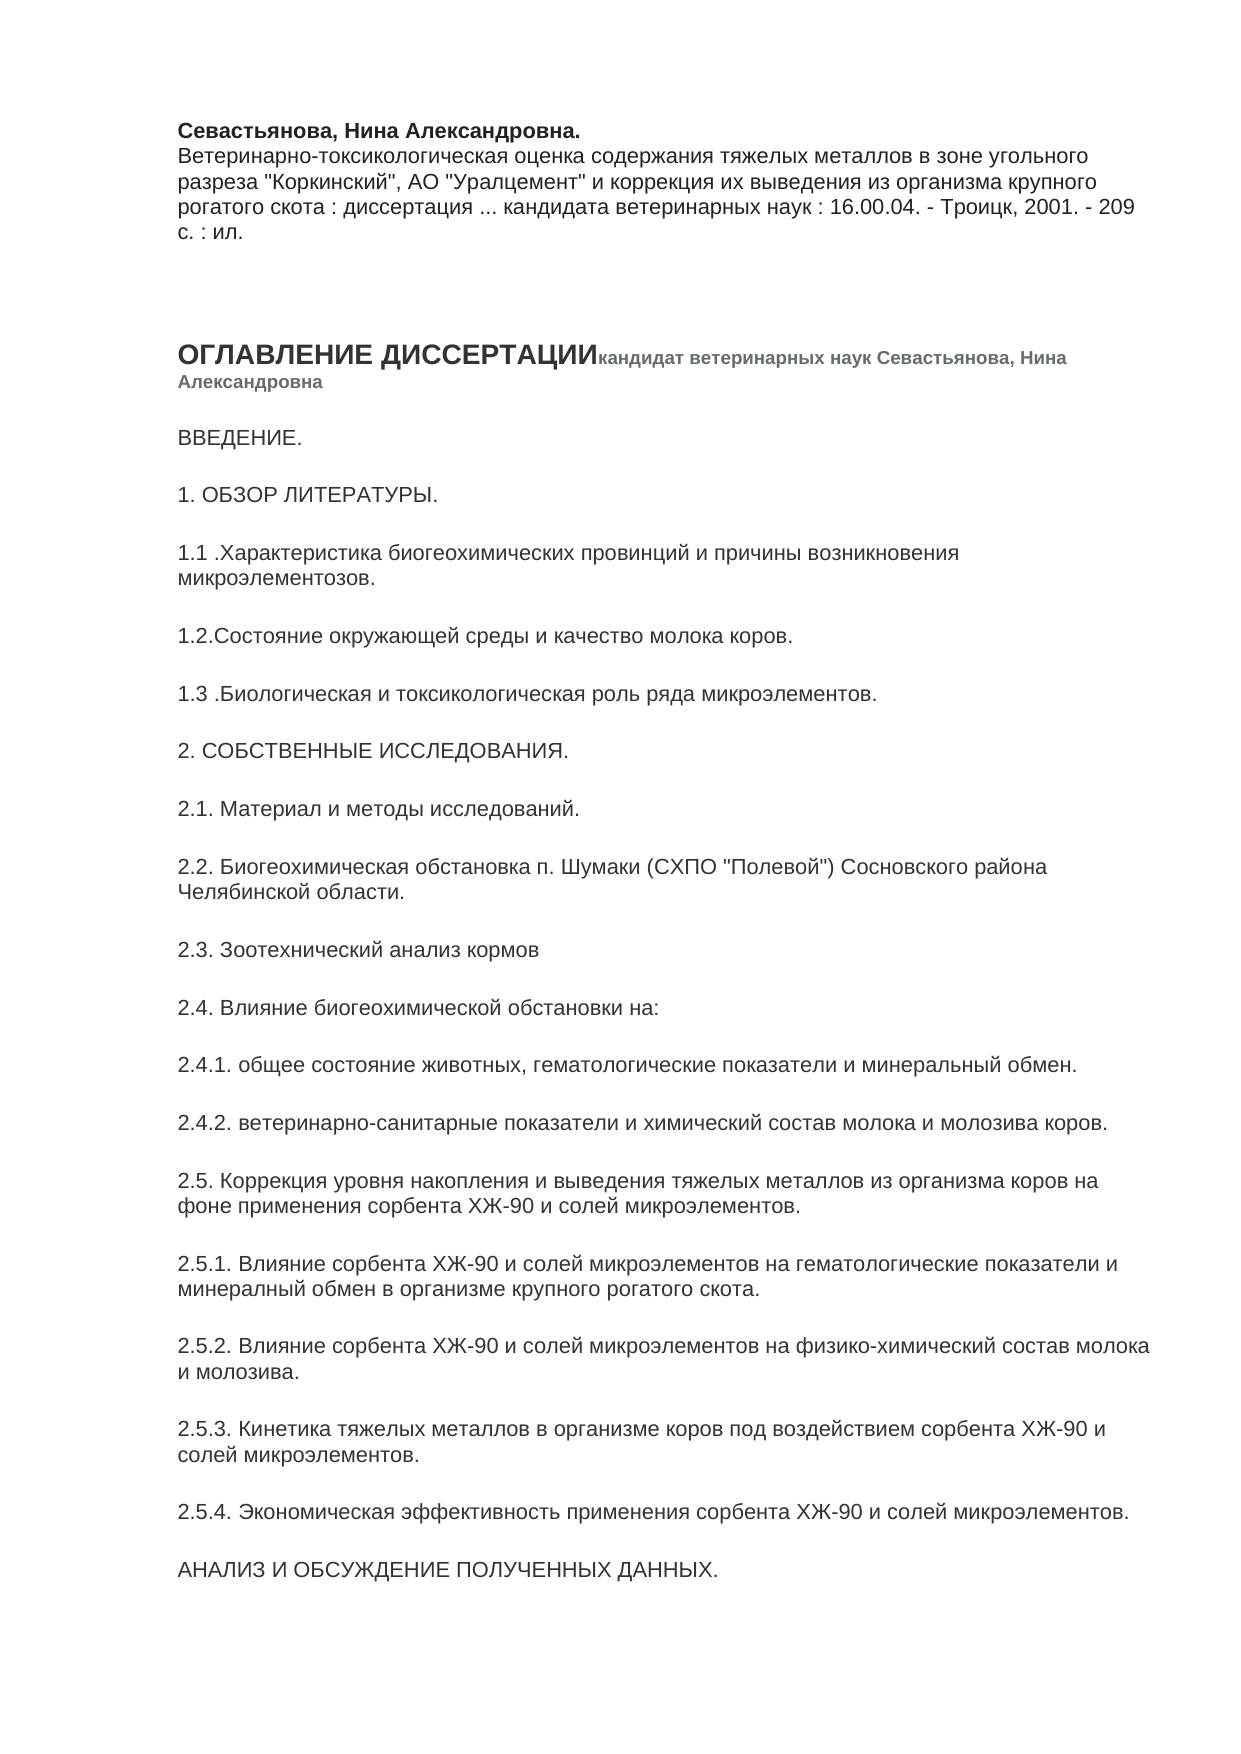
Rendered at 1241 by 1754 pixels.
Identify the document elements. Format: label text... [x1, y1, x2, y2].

text 2.1. Материал и методы исследований. [177, 796, 1152, 821]
text 2.5.3. Кинетика тяжелых металлов в организме коров под воздействием сорбента ХЖ-90 и солей микроэлементов. [177, 1416, 1152, 1467]
text 2.4.2. ветеринарно-санитарные показатели и химический состав молока и молозива коров. [177, 1110, 1152, 1135]
text 2.4. Влияние биогеохимической обстановки на: [177, 994, 1152, 1020]
text 1.3 .Биологическая и токсикологическая роль ряда микроэлементов. [177, 681, 1152, 706]
text Севастьянова, Нина Александровна. Ветеринарно-токсикологическая оценка содержания тяжелых металлов в зоне угольного разреза "Коркинский", АО "Уралцемент" и коррекция их выведения из организма крупного рогатого скота : диссертация ... кандидата ветеринарных наук : 16.00.04. - Троицк, 2001. - 209 с. : ил. [177, 118, 1152, 244]
text 2.3. Зоотехнический анализ кормов [177, 937, 1152, 962]
text ВВЕДЕНИЕ. [177, 425, 1152, 450]
text 2.5.4. Экономическая эффективность применения сорбента ХЖ-90 и солей микроэлементов. [177, 1499, 1152, 1524]
subtitle ОГЛАВЛЕНИЕ ДИССЕРТАЦИИкандидат ветеринарных наук Севастьянова, Нина Александровна [177, 338, 1152, 392]
text 2.5.1. Влияние сорбента ХЖ-90 и солей микроэлементов на гематологические показатели и минералный обмен в организме крупного рогатого скота. [177, 1251, 1152, 1301]
text 2.5. Коррекция уровня накопления и выведения тяжелых металлов из организма коров на фоне применения сорбента ХЖ-90 и солей микроэлементов. [177, 1168, 1152, 1218]
text 1. ОБЗОР ЛИТЕРАТУРЫ. [177, 482, 1152, 508]
text 2.4.1. общее состояние животных, гематологические показатели и минеральный обмен. [177, 1052, 1152, 1077]
text 2.5.2. Влияние сорбента ХЖ-90 и солей микроэлементов на физико-химический состав молока и молозива. [177, 1333, 1152, 1384]
text 1.1 .Характеристика биогеохимических провинций и причины возникновения микроэлементозов. [177, 540, 1152, 591]
text АНАЛИЗ И ОБСУЖДЕНИЕ ПОЛУЧЕННЫХ ДАННЫХ. [177, 1557, 1152, 1582]
text 2. СОБСТВЕННЫЕ ИССЛЕДОВАНИЯ. [177, 738, 1152, 764]
text 2.2. Биогеохимическая обстановка п. Шумаки (СХПО "Полевой") Сосновского района Челябинской области. [177, 854, 1152, 904]
text 1.2.Состояние окружающей среды и качество молока коров. [177, 623, 1152, 648]
